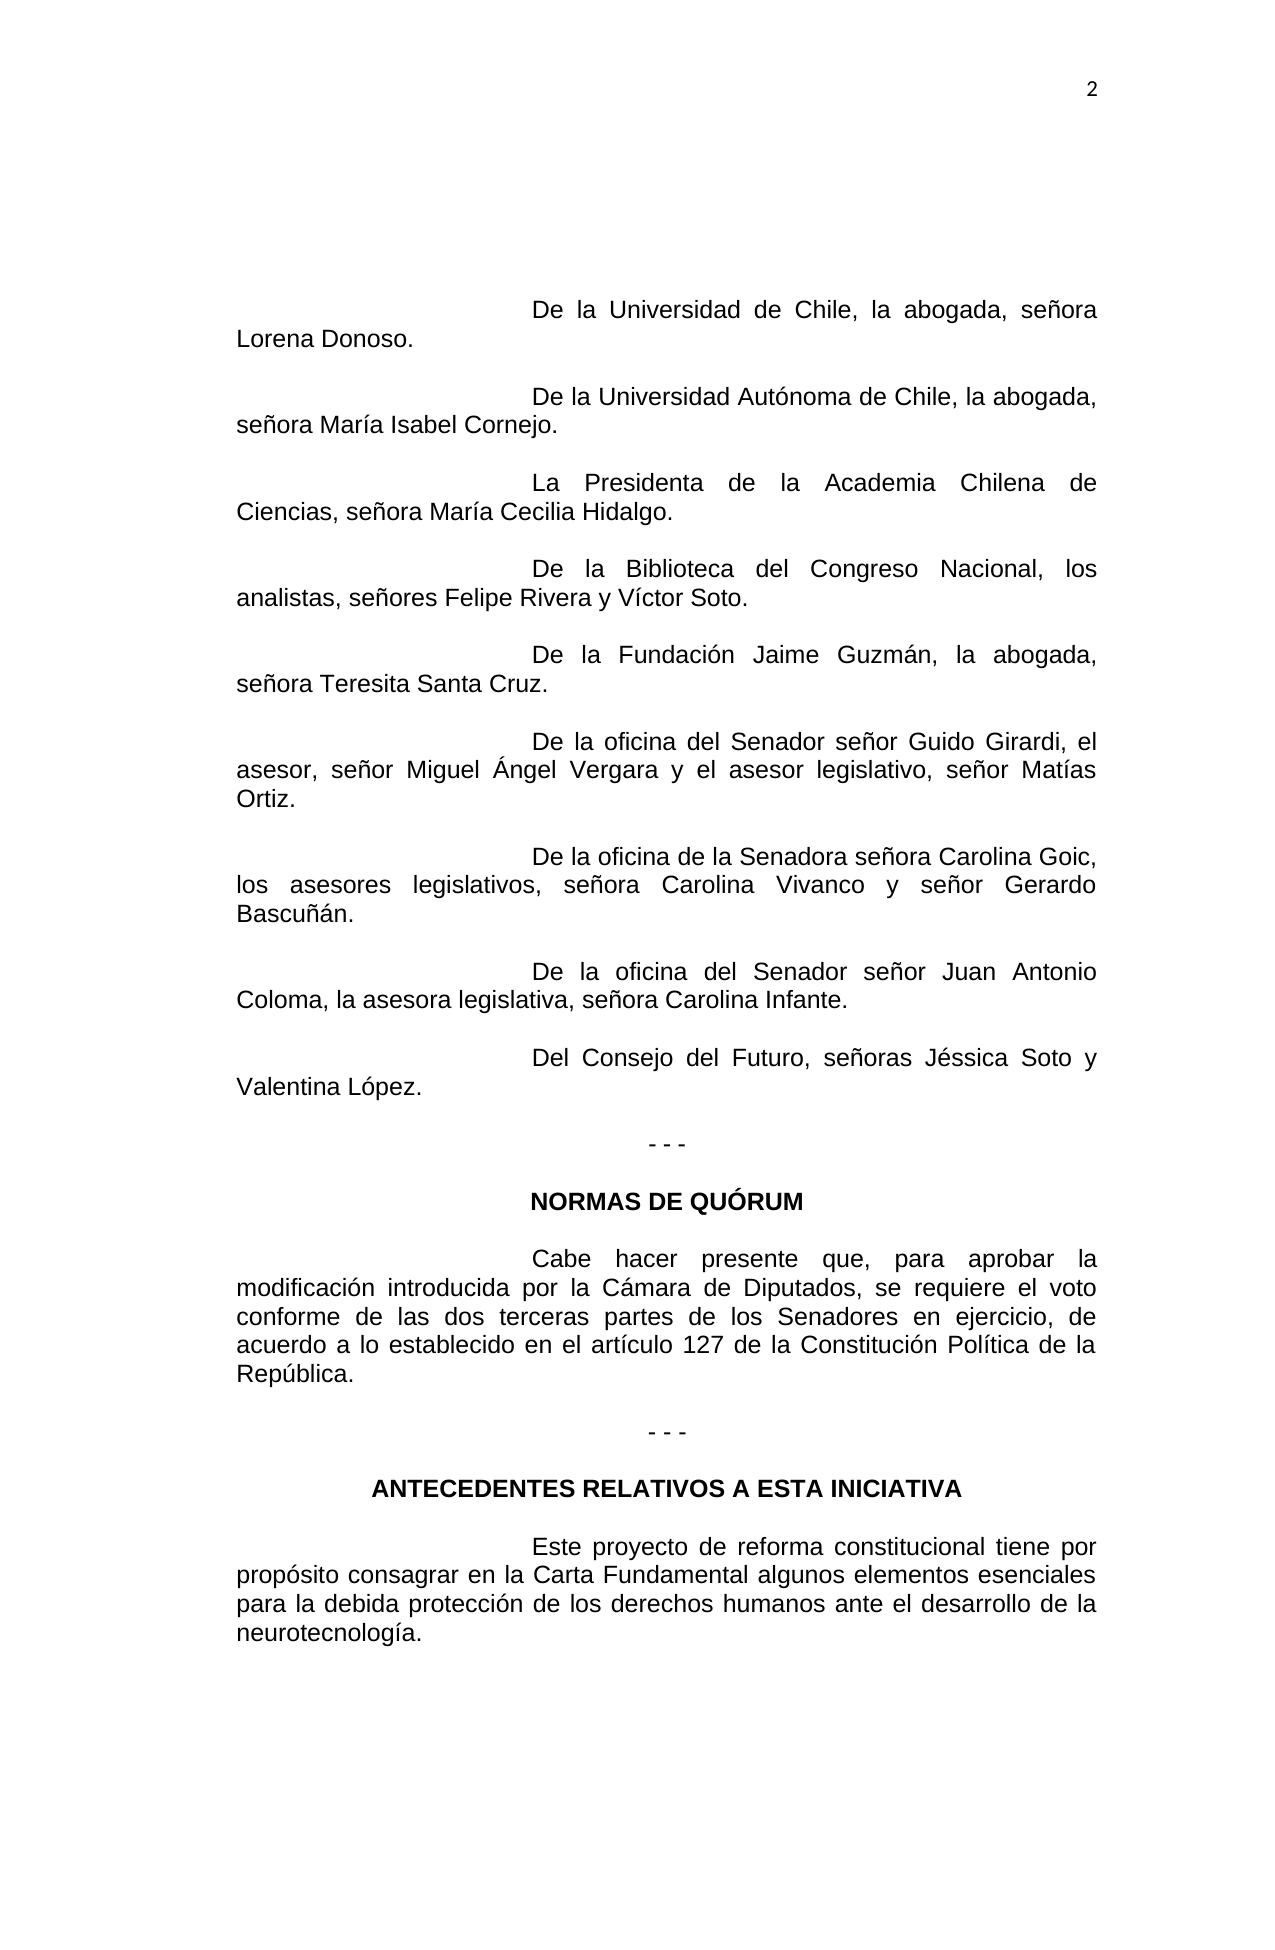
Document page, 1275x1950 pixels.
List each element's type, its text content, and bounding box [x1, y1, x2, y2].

text De la oficina del Senador señor Guido Girardi, el asesor, señor Miguel Ángel Vergara y el asesor legislativo, señor Matías Ortiz. [236, 727, 1098, 813]
text Del Consejo del Futuro, señoras Jéssica Soto y Valentina López. [236, 1043, 1098, 1100]
text ANTECEDENTES RELATIVOS A ESTA INICIATIVA [236, 1474, 1098, 1503]
text De la Universidad de Chile, la abogada, señora Lorena Donoso. [236, 295, 1098, 353]
text De la Biblioteca del Congreso Nacional, los analistas, señores Felipe Rivera y Víctor Soto. [236, 554, 1098, 612]
text De la oficina del Senador señor Juan Antonio Coloma, la asesora legislativa, señora Carolina Infante. [236, 957, 1098, 1014]
text - - - [236, 1129, 1098, 1158]
text De la Universidad Autónoma de Chile, la abogada, señora María Isabel Cornejo. [236, 382, 1098, 439]
text - - - [236, 1417, 1098, 1445]
text La Presidenta de la Academia Chilena de Ciencias, señora María Cecilia Hidalgo. [236, 468, 1098, 525]
text De la oficina de la Senadora señora Carolina Goic, los asesores legislativos, señora Carolina Vivanco y señor Gerardo Bascuñán. [236, 842, 1098, 928]
text NORMAS DE QUÓRUM [236, 1187, 1098, 1215]
text Este proyecto de reforma constitucional tiene por propósito consagrar en la Carta Fundamental algunos elementos esenciales para la debida protección de los derechos humanos ante el desarrollo de la neurotecnología. [236, 1532, 1098, 1647]
text De la Fundación Jaime Guzmán, la abogada, señora Teresita Santa Cruz. [236, 640, 1098, 698]
text Cabe hacer presente que, para aprobar la modificación introducida por la Cámara de Diputados, se requiere el voto conforme de las dos terceras partes de los Senadores en ejercicio, de acuerdo a lo establecido en el artículo 127 de la Constitución Política de la República. [236, 1244, 1098, 1388]
